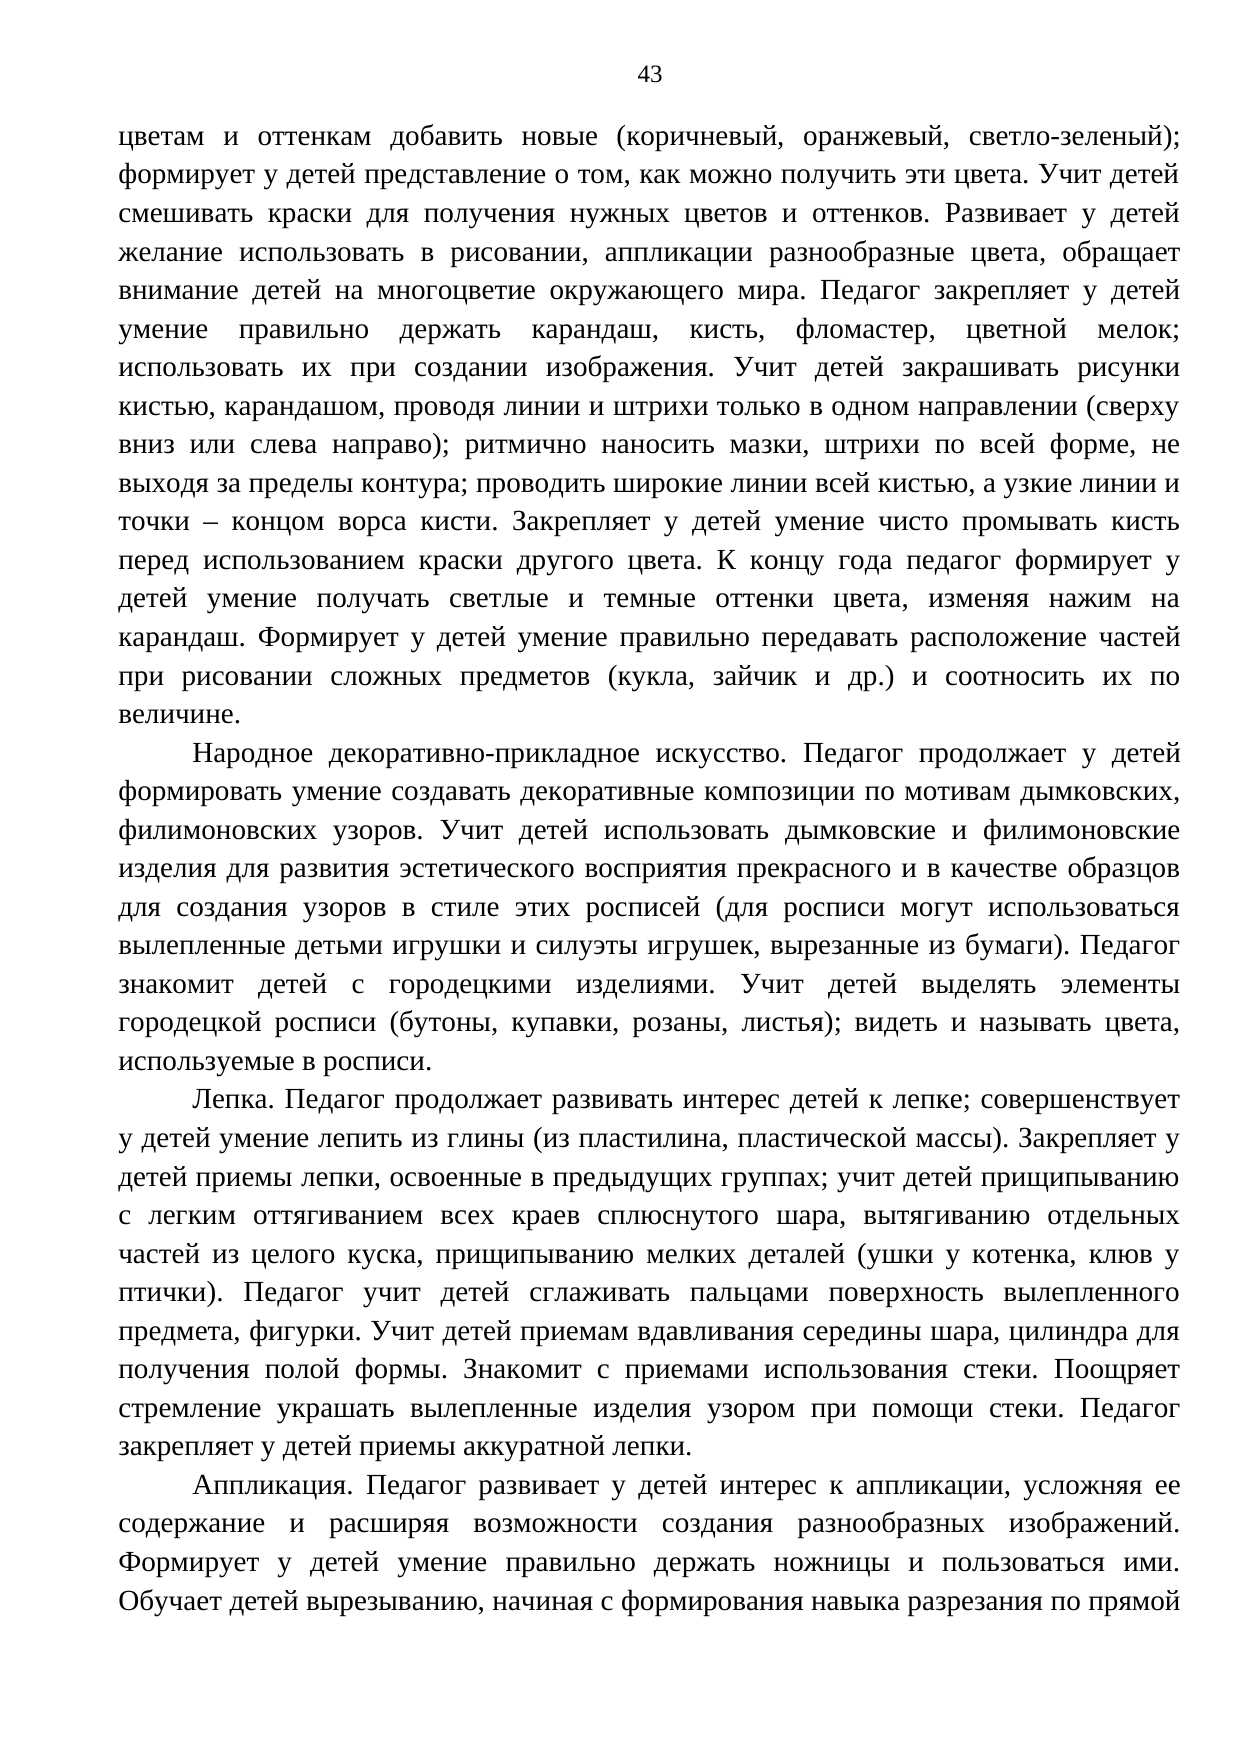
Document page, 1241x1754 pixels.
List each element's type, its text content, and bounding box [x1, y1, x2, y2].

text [118, 118, 1181, 730]
text Народное декоративно-прикладное искусство. Педагог продолжает у детей формировать умение создавать декоративные композиции по мотивам дымковских, филимоновских узоров. Учит детей использовать дымковские и филимоновские изделия для развития эстетического восприятия прекрасного и в качестве образцов для создания узоров в стиле этих росписей (для росписи могут использоваться вылепленные детьми игрушки и силуэты игрушек, вырезанные из бумаги). Педагог знакомит детей с городецкими изделиями. Учит детей выделять элементы городецкой росписи (бутоны, купавки, розаны, листья); видеть и называть цвета, используемые в росписи. [118, 735, 1181, 1077]
text Лепка. Педагог продолжает развивать интерес детей к лепке; совершенствует у детей умение лепить из глины (из пластилина, пластической массы). Закрепляет у детей приемы лепки, освоенные в предыдущих группах; учит детей прищипыванию с легким оттягиванием всех краев сплюснутого шара, вытягиванию отдельных частей из целого куска, прищипыванию мелких деталей (ушки у котенка, клюв у птички). Педагог учит детей сглаживать пальцами поверхность вылепленного предмета, фигурки. Учит детей приемам вдавливания середины шара, цилиндра для получения полой формы. Знакомит с приемами использования стеки. Поощряет стремление украшать вылепленные изделия узором при помощи стеки. Педагог закрепляет у детей приемы аккуратной лепки. [118, 1082, 1181, 1462]
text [118, 1467, 1181, 1616]
